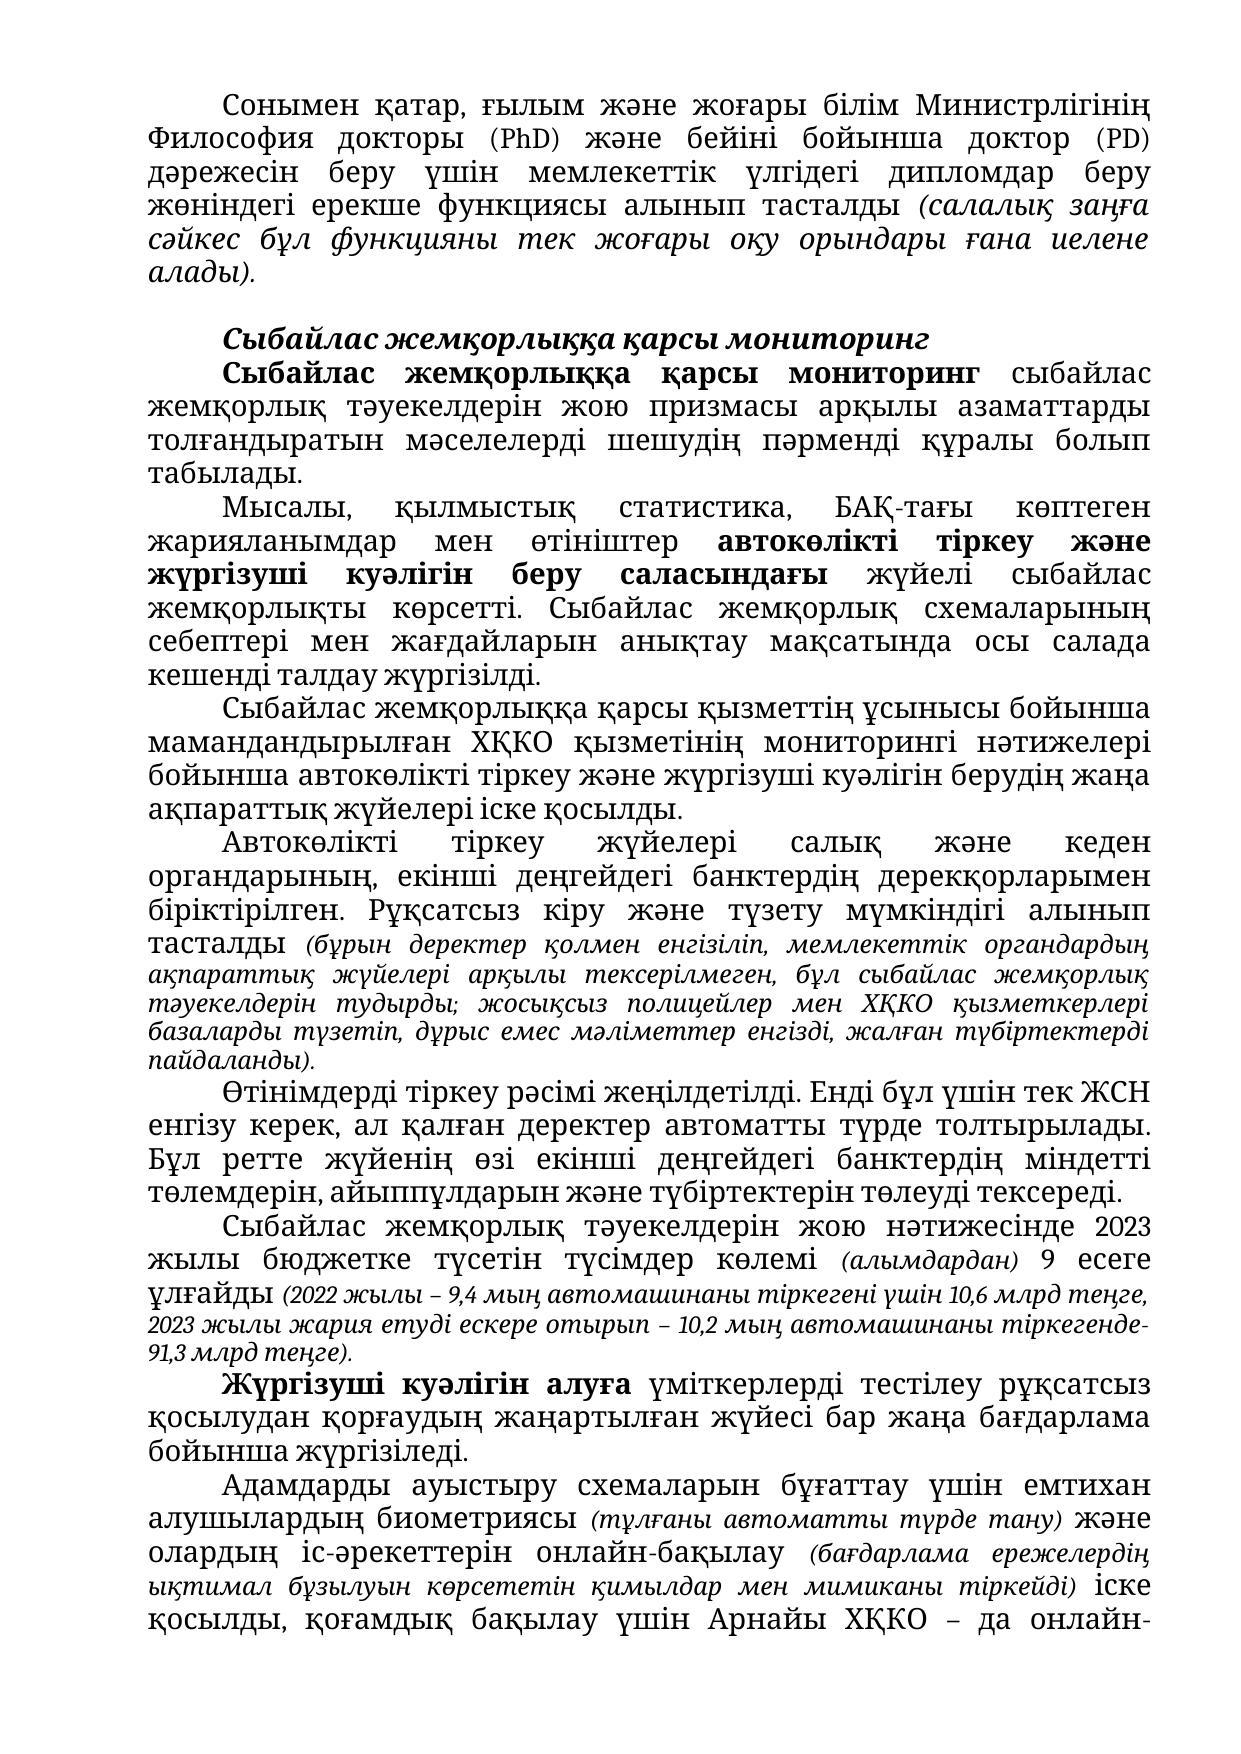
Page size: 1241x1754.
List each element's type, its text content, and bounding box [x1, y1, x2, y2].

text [148, 1469, 1152, 1636]
text Сыбайлас жемқорлыққа қарсы мониторинг сыбайлас жемқорлық тәуекелдерін жою призмасы арқылы азаматтарды толғандыратын мәселелерді шешудің пәрменді құралы болып табылады. [148, 357, 1152, 491]
text Сыбайлас жемқорлық тәуекелдерін жою нәтижесінде 2023 жылы бюджетке түсетін түсімдер көлемі (алымдардан) 9 есеге ұлғайды (2022 жылы – 9,4 мың автомашинаны тіркегені үшін 10,6 млрд теңге, 2023 жылы жария етуді ескере отырып – 10,2 мың автомашинаны тіркегенде-91,3 млрд теңге). [148, 1210, 1152, 1368]
text Сыбайлас жемқорлыққа қарсы қызметтің ұсынысы бойынша мамандандырылған ХҚКО қызметінің мониторингі нәтижелері бойынша автокөлікті тіркеу және жүргізуші куәлігін берудің жаңа ақпараттық жүйелері іске қосылды. [148, 692, 1152, 827]
text Мысалы, қылмыстық статистика, БАҚ-тағы көптеген жарияланымдар мен өтініштер автокөлікті тіркеу және жүргізуші куәлігін беру саласындағы жүйелі сыбайлас жемқорлықты көрсетті. Сыбайлас жемқорлық схемаларының себептері мен жағдайларын анықтау мақсатында осы салада кешенді талдау жүргізілді. [148, 491, 1152, 692]
text Жүргізуші куәлігін алуға үміткерлерді тестілеу рұқсатсыз қосылудан қорғаудың жаңартылған жүйесі бар жаңа бағдарлама бойынша жүргізіледі. [148, 1368, 1152, 1469]
text Сонымен қатар, ғылым және жоғары білім Министрлігінің Философия докторы (PhD) және бейіні бойынша доктор (PD) дәрежесін беру үшін мемлекеттік үлгідегі дипломдар беру жөніндегі ерекше функциясы алынып тасталды (салалық заңға сәйкес бұл функцияны тек жоғары оқу орындары ғана иелене алады). [148, 89, 1152, 290]
text Өтінімдерді тіркеу рәсімі жеңілдетілді. Енді бұл үшін тек ЖСН енгізу керек, ал қалған деректер автоматты түрде толтырылады. Бұл ретте жүйенің өзі екінші деңгейдегі банктердің міндетті төлемдерін, айыппұлдарын және түбіртектерін төлеуді тексереді. [148, 1076, 1152, 1210]
text Сыбайлас жемқорлыққа қарсы мониторинг [148, 323, 1152, 357]
text Автокөлікті тіркеу жүйелері салық және кеден органдарының, екінші деңгейдегі банктердің дерекқорларымен біріктірілген. Рұқсатсыз кіру және түзету мүмкіндігі алынып тасталды (бұрын деректер қолмен енгізіліп, мемлекеттік органдардың ақпараттық жүйелері арқылы тексерілмеген, бұл сыбайлас жемқорлық тәуекелдерін тудырды; жосықсыз полицейлер мен ХҚКО қызметкерлері базаларды түзетіп, дұрыс емес мәліметтер енгізді, жалған түбіртектерді пайдаланды). [148, 827, 1152, 1076]
